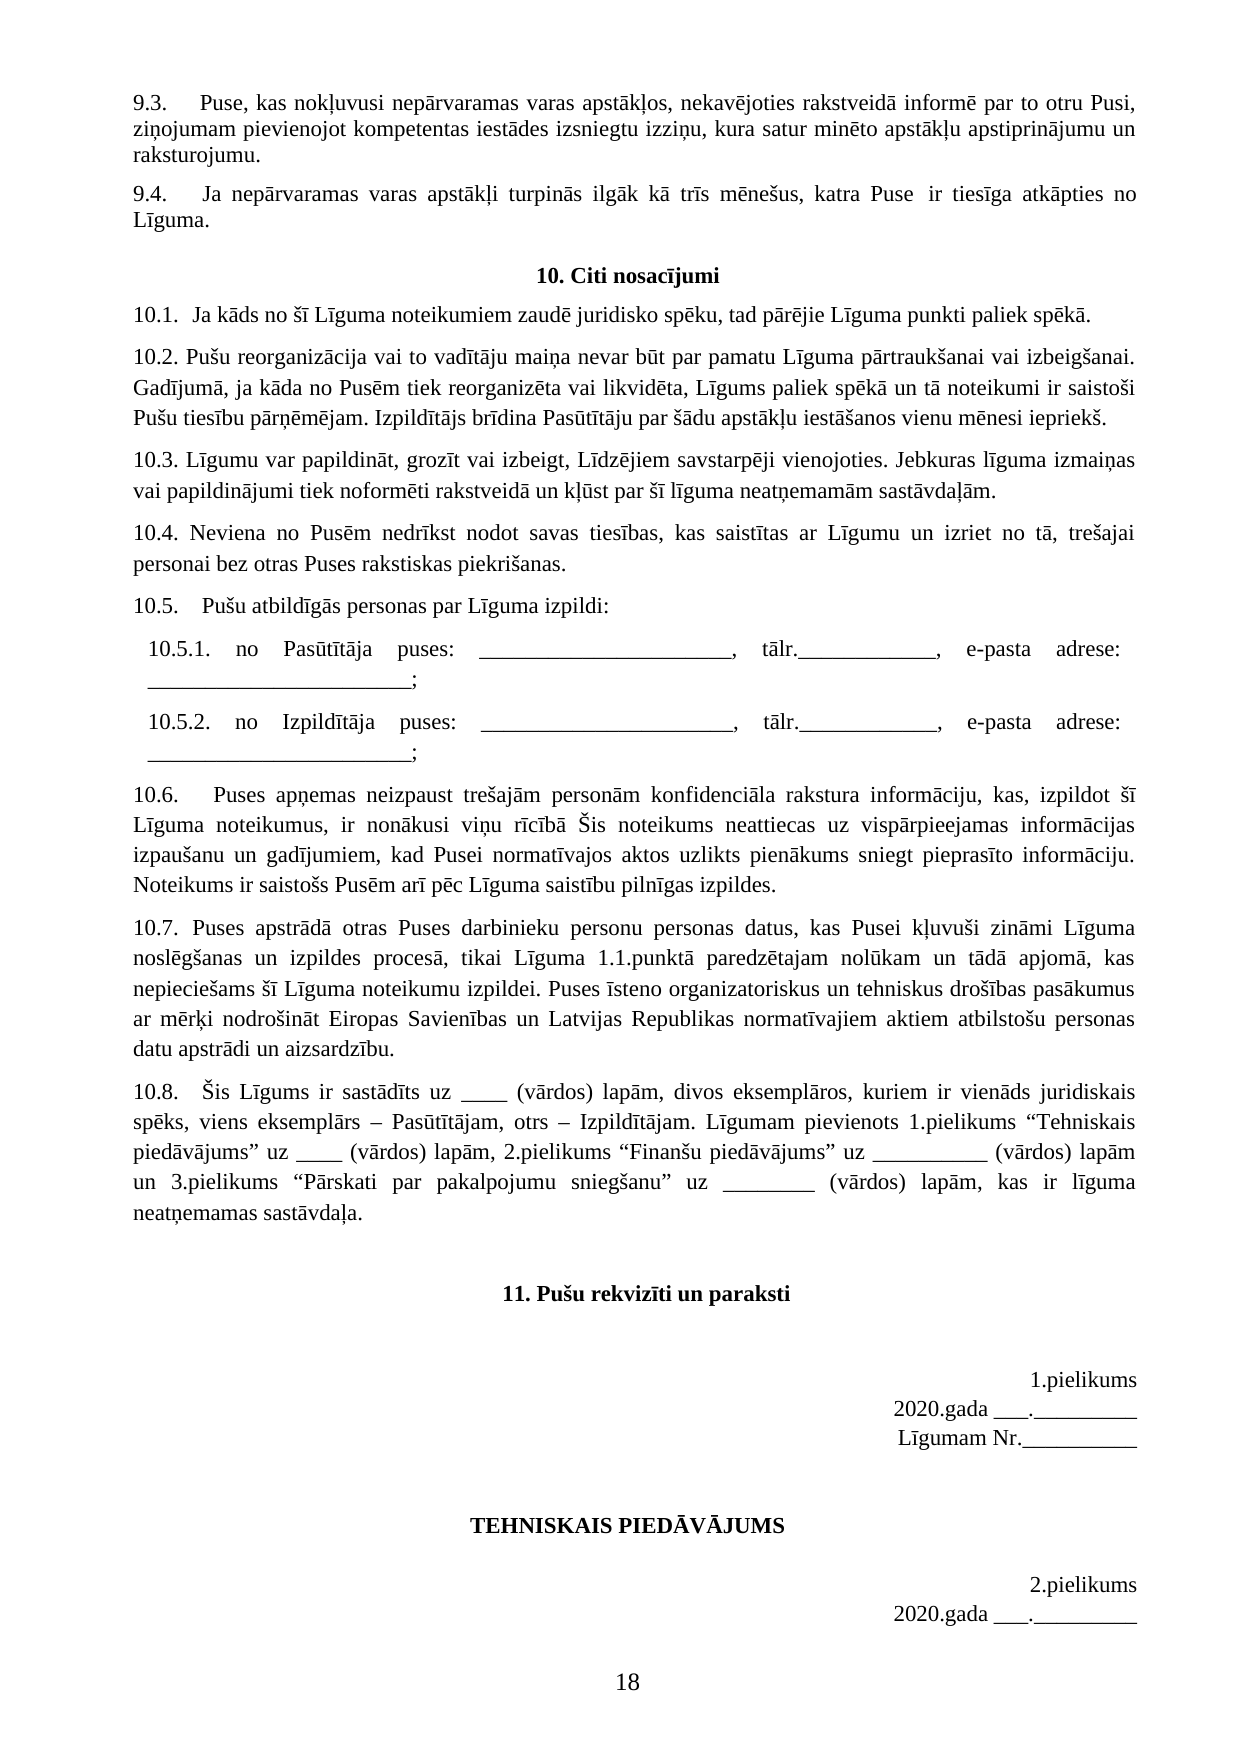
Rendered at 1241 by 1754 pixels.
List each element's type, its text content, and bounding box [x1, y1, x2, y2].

text 10.1. Ja kāds no šī Līguma noteikumiem zaudē juridisko spēku, tad pārējie Līguma punkti paliek spēkā. [133, 301, 1137, 327]
text 2020.gada ___._________ [118, 1598, 1137, 1627]
text 10.2. Pušu reorganizācija vai to vadītāju maiņa nevar būt par pamatu Līguma pārtraukšanai vai izbeigšanai. Gadījumā, ja kāda no Pusēm tiek reorganizēta vai likvidēta, Līgums paliek spēkā un tā noteikumi ir saistoši Pušu tiesību pārņēmējam. Izpildītājs brīdina Pasūtītāju par šādu apstākļu iestāšanos vienu mēnesi iepriekš. [133, 343, 1137, 430]
text 10. Citi nosacījumi [119, 262, 1137, 288]
list 10.5.2. no Izpildītāja puses: ______________________, tālr.____________, e-pasta adrese: _______________________; [148, 708, 1122, 764]
text 10.5. Pušu atbildīgās personas par Līguma izpildi: [133, 592, 1137, 619]
subtitle 11. Pušu rekvizīti un paraksti [156, 1280, 1137, 1306]
text 10.7. Puses apstrādā otras Puses darbinieku personu personas datus, kas Pusei kļuvuši zināmi Līguma noslēgšanas un izpildes procesā, tikai Līguma 1.1.punktā paredzētajam nolūkam un tādā apjomā, kas nepieciešams šī Līguma noteikumu izpildei. Puses īsteno organizatoriskus un tehniskus drošības pasākumus ar mērķi nodrošināt Eiropas Savienības un Latvijas Republikas normatīvajiem aktiem atbilstošu personas datu apstrādi un aizsardzību. [133, 914, 1137, 1061]
text 1.pielikums [118, 1364, 1137, 1393]
text 2020.gada ___._________ [118, 1393, 1137, 1422]
text 10.8. Šis Līgums ir sastādīts uz ____ (vārdos) lapām, divos eksemplāros, kuriem ir vienāds juridiskais spēks, viens eksemplārs – Pasūtītājam, otrs – Izpildītājam. Līgumam pievienots 1.pielikums “Tehniskais piedāvājums” uz ____ (vārdos) lapām, 2.pielikums “Finanšu piedāvājums” uz __________ (vārdos) lapām un 3.pielikums “Pārskati par pakalpojumu sniegšanu” uz ________ (vārdos) lapām, kas ir līguma neatņemamas sastāvdaļa. [133, 1078, 1137, 1225]
list Ja nepārvaramas varas apstākļi turpinās ilgāk kā trīs mēnešus, katra Puse ir tiesīga atkāpties no Līguma. [133, 180, 1137, 233]
list 10.5.1. no Pasūtītāja puses: ______________________, tālr.____________, e-pasta adrese: _______________________; [148, 635, 1122, 692]
text 2.pielikums [118, 1569, 1137, 1598]
text 10.3. Līgumu var papildināt, grozīt vai izbeigt, Līdzējiem savstarpēji vienojoties. Jebkuras līguma izmaiņas vai papildinājumi tiek noformēti rakstveidā un kļūst par šī līguma neatņemamām sastāvdaļām. [133, 446, 1137, 503]
text 10.4. Neviena no Pusēm nedrīkst nodot savas tiesības, kas saistītas ar Līgumu un izriet no tā, trešajai personai bez otras Puses rakstiskas piekrišanas. [133, 519, 1137, 576]
text TEHNISKAIS PIEDĀVĀJUMS [118, 1510, 1137, 1539]
text 10.6. Puses apņemas neizpaust trešajām personām konfidenciāla rakstura informāciju, kas, izpildot šī Līguma noteikumus, ir nonākusi viņu rīcībā Šis noteikums neattiecas uz vispārpieejamas informācijas izpaušanu un gadījumiem, kad Pusei normatīvajos aktos uzlikts pienākums sniegt pieprasīto informāciju. Noteikums ir saistošs Pusēm arī pēc Līguma saistību pilnīgas izpildes. [133, 781, 1137, 898]
list Puse, kas nokļuvusi nepārvaramas varas apstākļos, nekavējoties rakstveidā informē par to otru Pusi, ziņojumam pievienojot kompetentas iestādes izsniegtu izziņu, kura satur minēto apstākļu apstiprinājumu un raksturojumu. [133, 89, 1137, 168]
text Līgumam Nr.__________ [118, 1422, 1137, 1452]
